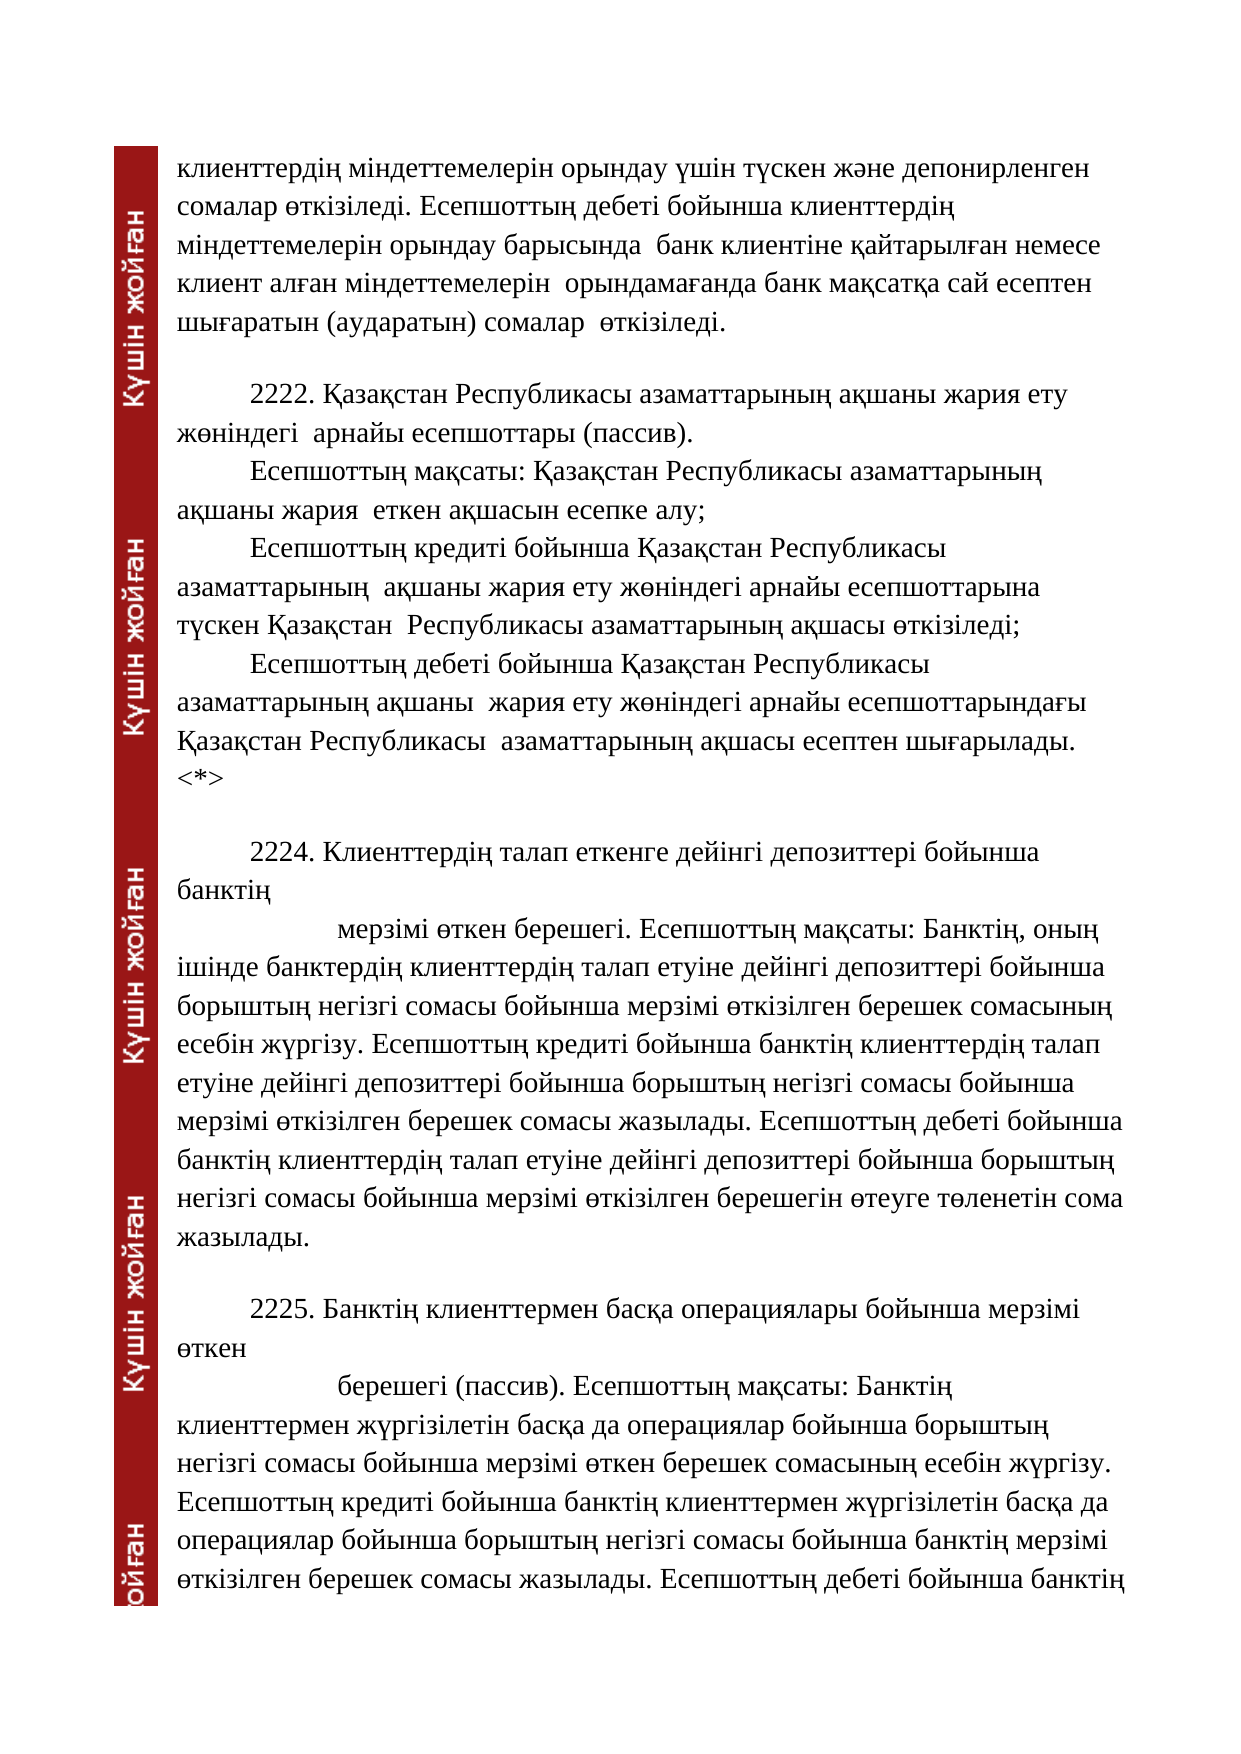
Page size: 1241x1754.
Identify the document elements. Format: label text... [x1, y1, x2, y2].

picture [114, 146, 158, 150]
picture [114, 1594, 158, 1606]
